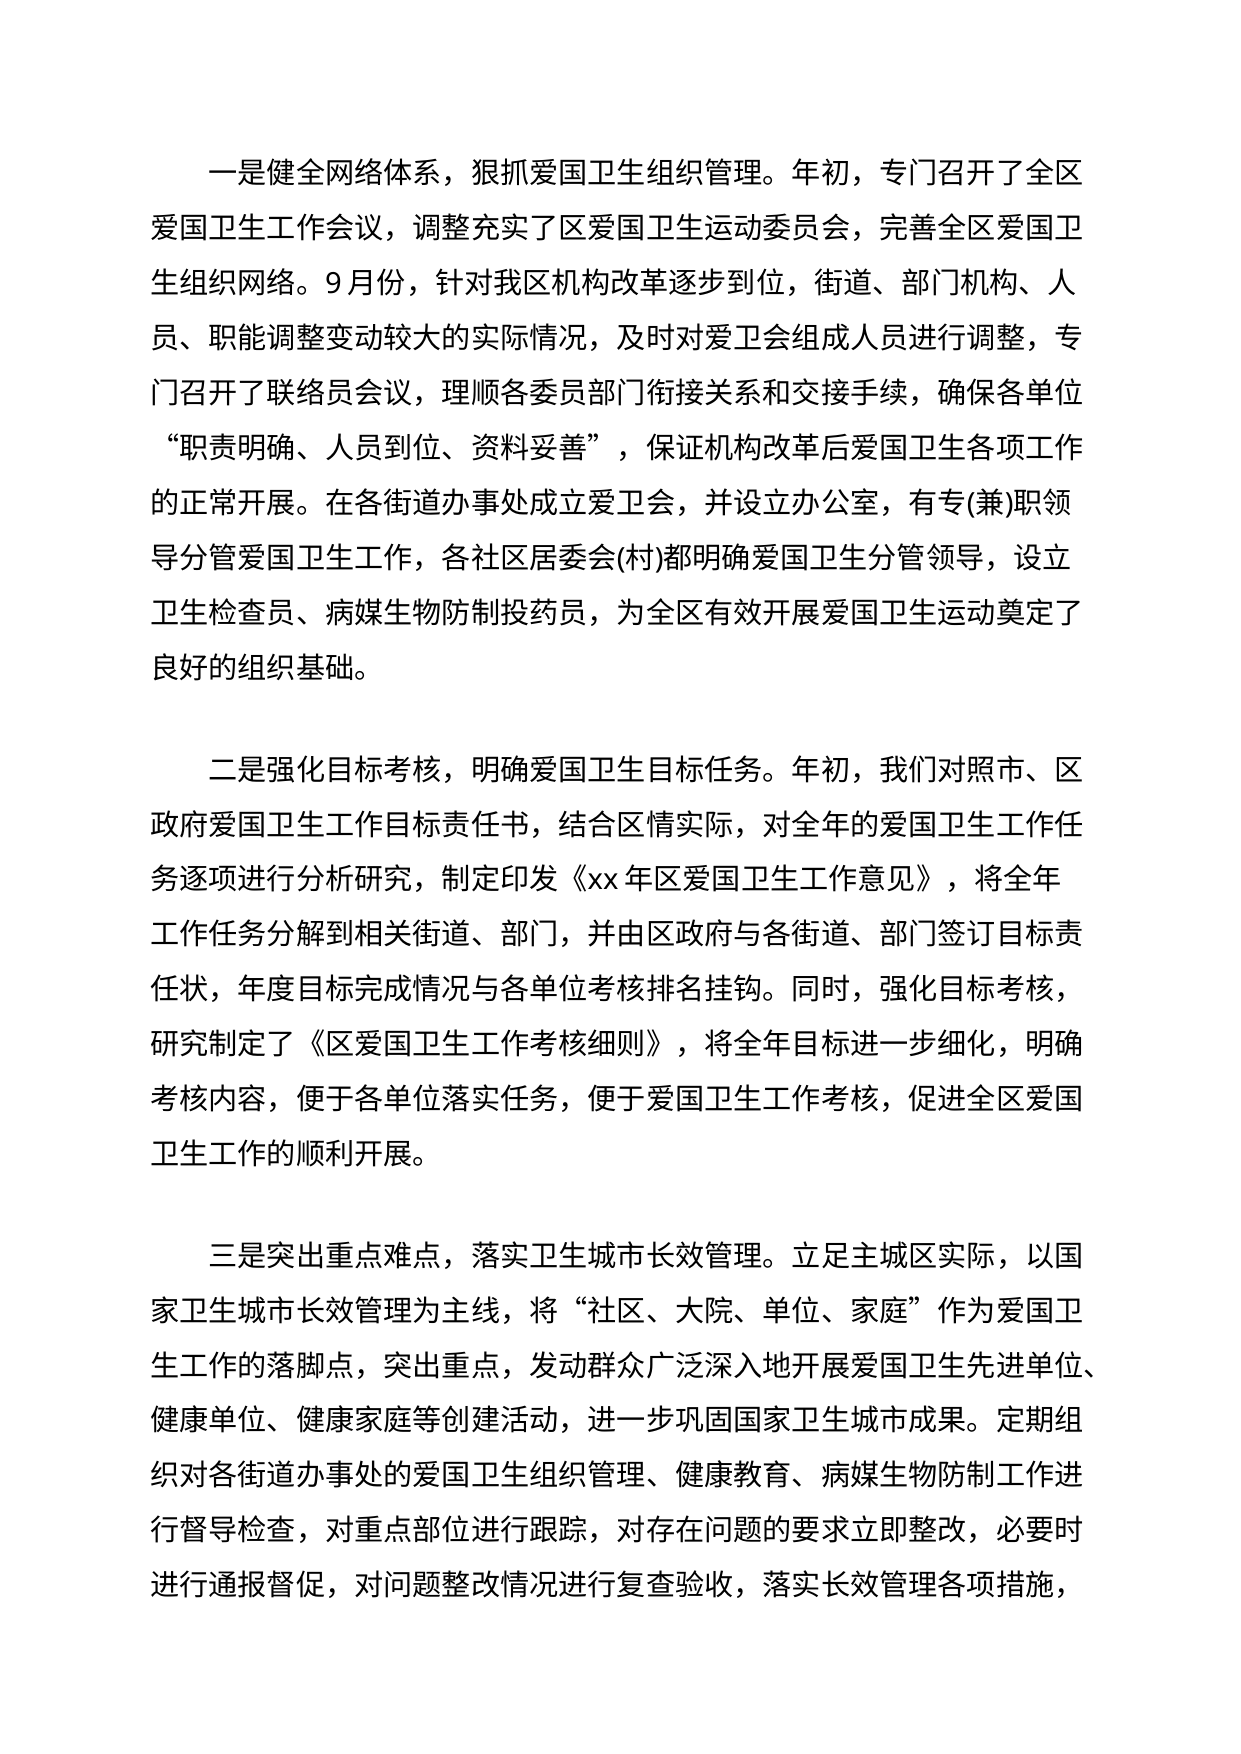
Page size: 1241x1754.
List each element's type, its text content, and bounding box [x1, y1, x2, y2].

text 一是健全网络体系，狠抓爱国卫生组织管理。年初，专门召开了全区爱国卫生工作会议，调整充实了区爱国卫生运动委员会，完善全区爱国卫生组织网络。9月份，针对我区机构改革逐步到位，街道、部门机构、人员、职能调整变动较大的实际情况，及时对爱卫会组成人员进行调整，专门召开了联络员会议，理顺各委员部门衔接关系和交接手续，确保各单位“职责明确、人员到位、资料妥善”，保证机构改革后爱国卫生各项工作的正常开展。在各街道办事处成立爱卫会，并设立办公室，有专(兼)职领导分管爱国卫生工作，各社区居委会(村)都明确爱国卫生分管领导，设立卫生检查员、病媒生物防制投药员，为全区有效开展爱国卫生运动奠定了良好的组织基础。 [150, 150, 1090, 687]
text 二是强化目标考核，明确爱国卫生目标任务。年初，我们对照市、区政府爱国卫生工作目标责任书，结合区情实际，对全年的爱国卫生工作任务逐项进行分析研究，制定印发《xx年区爱国卫生工作意见》，将全年工作任务分解到相关街道、部门，并由区政府与各街道、部门签订目标责任状，年度目标完成情况与各单位考核排名挂钩。同时，强化目标考核，研究制定了《区爱国卫生工作考核细则》，将全年目标进一步细化，明确考核内容，便于各单位落实任务，便于爱国卫生工作考核，促进全区爱国卫生工作的顺利开展。 [150, 746, 1090, 1173]
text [150, 1232, 1090, 1604]
